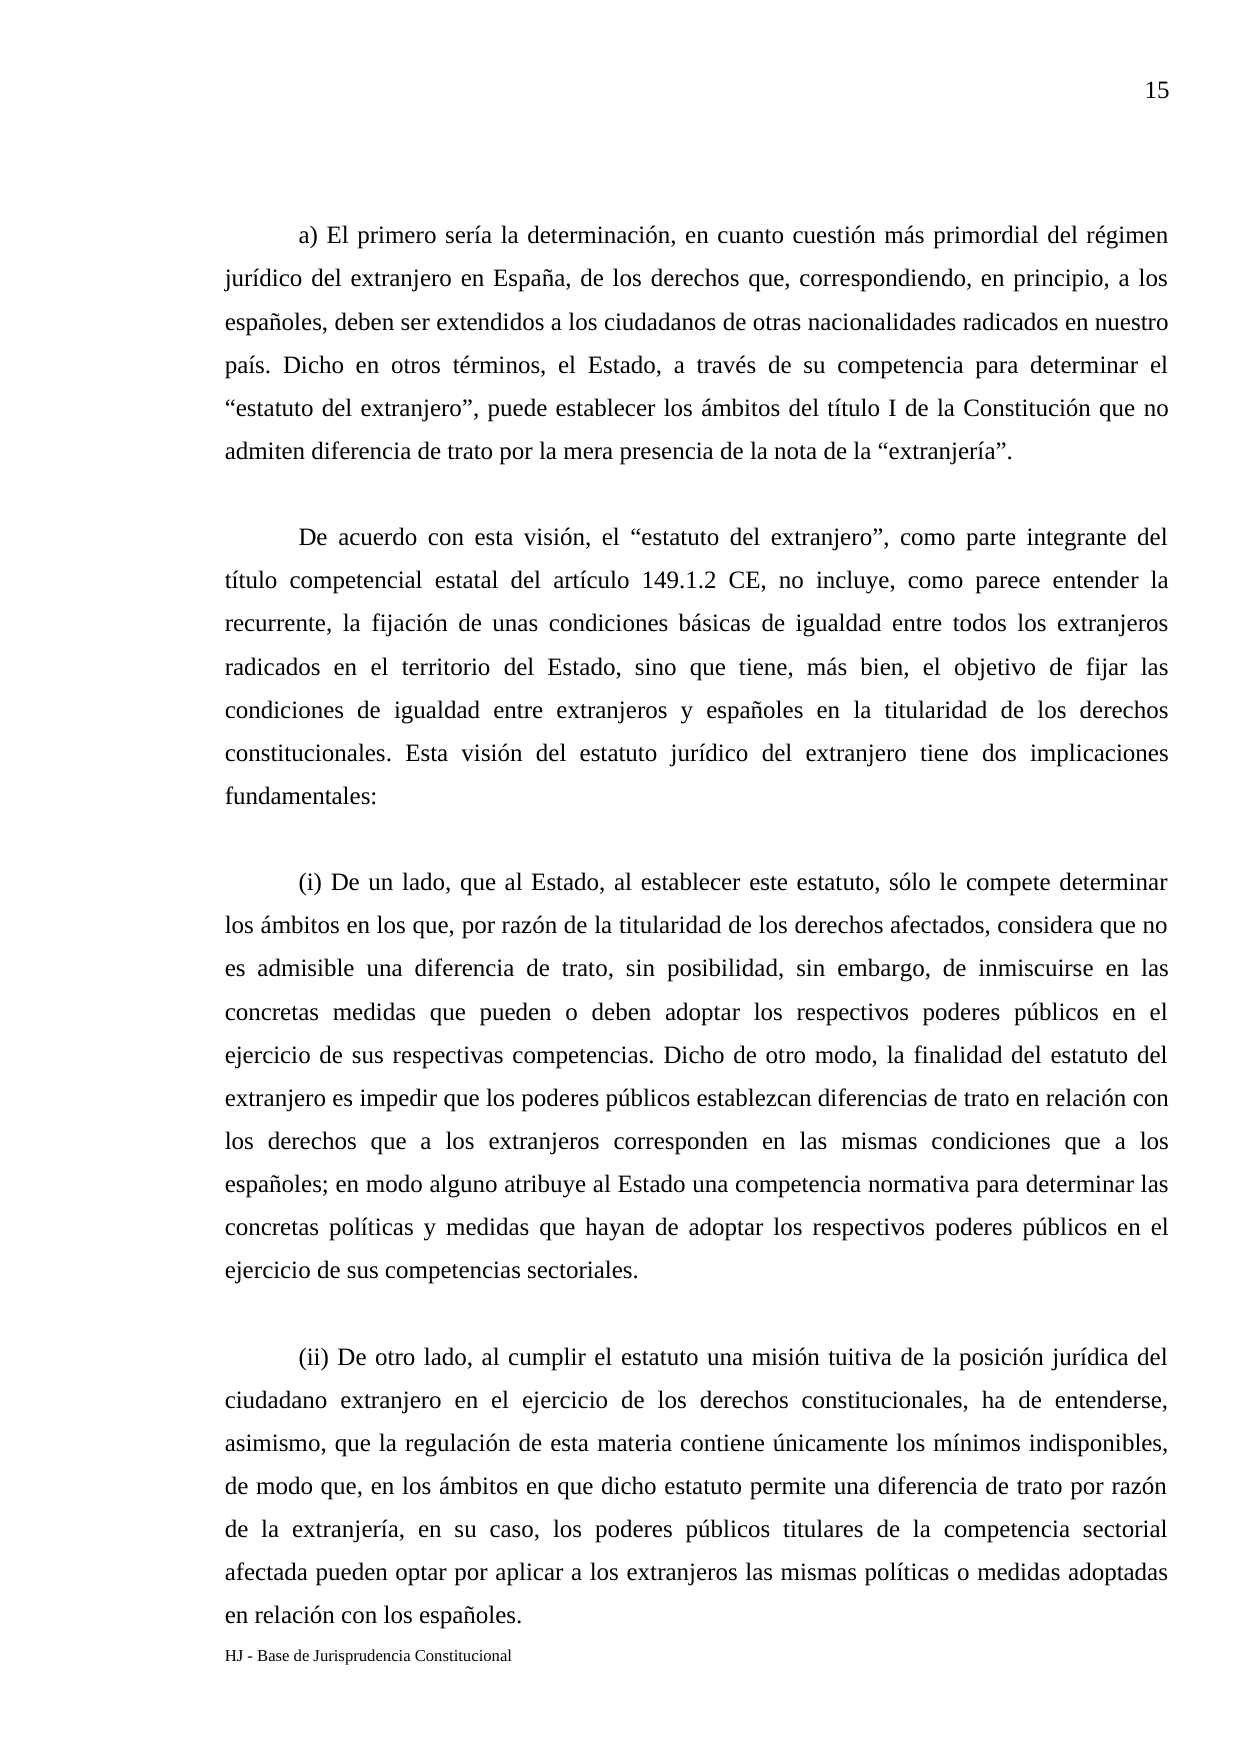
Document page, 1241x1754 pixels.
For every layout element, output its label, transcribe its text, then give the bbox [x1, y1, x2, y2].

text a) El primero sería la determinación, en cuanto cuestión más primordial del régimen jurídico del extranjero en España, de los derechos que, correspondiendo, en principio, a los españoles, deben ser extendidos a los ciudadanos de otras nacionalidades radicados en nuestro país. Dicho en otros términos, el Estado, a través de su competencia para determinar el “estatuto del extranjero”, puede establecer los ámbitos del título I de la Constitución que no admiten diferencia de trato por la mera presencia de la nota de la “extranjería”. [224, 220, 1169, 465]
text (i) De un lado, que al Estado, al establecer este estatuto, sólo le compete determinar los ámbitos en los que, por razón de la titularidad de los derechos afectados, considera que no es admisible una diferencia de trato, sin posibilidad, sin embargo, de inmiscuirse en las concretas medidas que pueden o deben adoptar los respectivos poderes públicos en el ejercicio de sus respectivas competencias. Dicho de otro modo, la finalidad del estatuto del extranjero es impedir que los poderes públicos establezcan diferencias de trato en relación con los derechos que a los extranjeros corresponden en las mismas condiciones que a los españoles; en modo alguno atribuye al Estado una competencia normativa para determinar las concretas políticas y medidas que hayan de adoptar los respectivos poderes públicos en el ejercicio de sus competencias sectoriales. [224, 867, 1169, 1284]
text De acuerdo con esta visión, el “estatuto del extranjero”, como parte integrante del título competencial estatal del artículo 149.1.2 CE, no incluye, como parece entender la recurrente, la fijación de unas condiciones básicas de igualdad entre todos los extranjeros radicados en el territorio del Estado, sino que tiene, más bien, el objetivo de fijar las condiciones de igualdad entre extranjeros y españoles en la titularidad de los derechos constitucionales. Esta visión del estatuto jurídico del extranjero tiene dos implicaciones fundamentales: [224, 522, 1169, 810]
text (ii) De otro lado, al cumplir el estatuto una misión tuitiva de la posición jurídica del ciudadano extranjero en el ejercicio de los derechos constitucionales, ha de entenderse, asimismo, que la regulación de esta materia contiene únicamente los mínimos indisponibles, de modo que, en los ámbitos en que dicho estatuto permite una diferencia de trato por razón de la extranjería, en su caso, los poderes públicos titulares de la competencia sectorial afectada pueden optar por aplicar a los extranjeros las mismas políticas o medidas adoptadas en relación con los españoles. [224, 1342, 1169, 1629]
